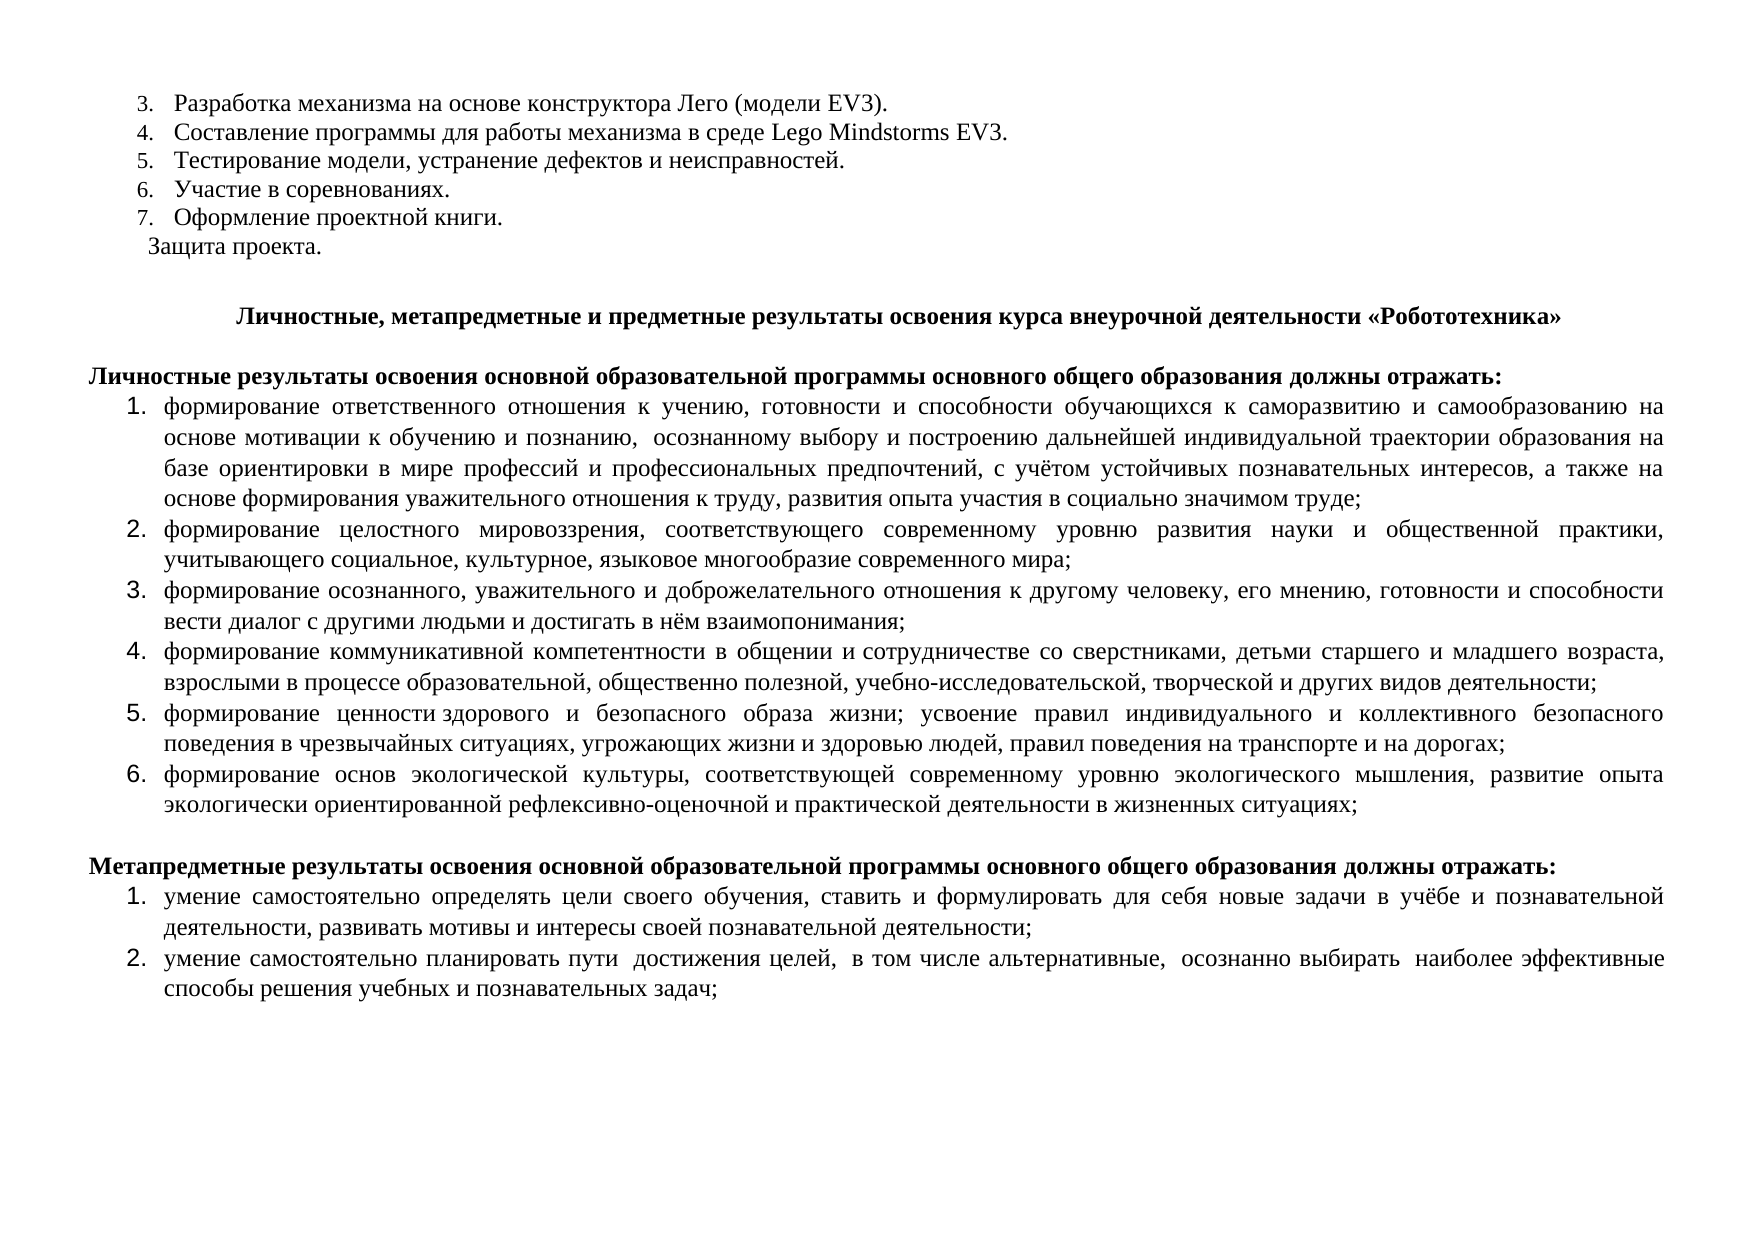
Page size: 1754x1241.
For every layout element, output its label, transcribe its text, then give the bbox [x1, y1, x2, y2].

text Личностные результаты освоения основной образовательной программы основного общего образования должны отражать: [89, 359, 1665, 389]
text Метапредметные результаты освоения основной образовательной программы основного общего образования должны отражать: [89, 849, 1665, 879]
list формирование целостного мировоззрения, соответствующего современному уровню развития науки и общественной практики, учитывающего социальное, культурное, языковое многообразие современного мира; [126, 512, 1665, 573]
text Личностные, метапредметные и предметные результаты освоения курса внеурочной деятельности «Робототехника» [89, 301, 1665, 330]
text Защита проекта. [89, 231, 1665, 260]
list формирование ценности здорового и безопасного образа жизни; усвоение правил индивидуального и коллективного безопасного поведения в чрезвычайных ситуациях, угрожающих жизни и здоровью людей, правил поведения на транспорте и на дорогах; [126, 696, 1665, 757]
list Тестирование модели, устранение дефектов и неисправностей. [89, 146, 1665, 174]
list Оформление проектной книги. [89, 203, 1665, 231]
list формирование основ экологической культуры, соответствующей современному уровню экологического мышления, развитие опыта экологически ориентированной рефлексивно-оценочной и практической деятельности в жизненных ситуациях; [126, 757, 1665, 818]
list Разработка механизма на основе конструктора Лего (модели EV3). [89, 89, 1665, 117]
list Участие в соревнованиях. [89, 174, 1665, 203]
list формирование коммуникативной компетентности в общении и сотрудничестве со сверстниками, детьми старшего и младшего возраста, взрослыми в процессе образовательной, общественно полезной, учебно-исследовательской, творческой и других видов деятельности; [126, 634, 1665, 696]
list формирование ответственного отношения к учению, готовности и способности обучающихся к саморазвитию и самообразованию на основе мотивации к обучению и познанию, осознанному выбору и построению дальнейшей индивидуальной траектории образования на базе ориентировки в мире профессий и профессиональных предпочтений, с учётом устойчивых познавательных интересов, а также на основе формирования уважительного отношения к труду, развития опыта участия в социально значимом труде; [126, 389, 1665, 512]
list Составление программы для работы механизма в среде Lego Mindstorms EV3. [89, 117, 1665, 146]
list умение самостоятельно определять цели своего обучения, ставить и формулировать для себя новые задачи в учёбе и познавательной деятельности, развивать мотивы и интересы своей познавательной деятельности; [126, 879, 1665, 941]
list умение самостоятельно планировать пути достижения целей, в том числе альтернативные, осознанно выбирать наиболее эффективные способы решения учебных и познавательных задач; [126, 941, 1665, 1002]
list формирование осознанного, уважительного и доброжелательного отношения к другому человеку, его мнению, готовности и способности вести диалог с другими людьми и достигать в нём взаимопонимания; [126, 573, 1665, 634]
